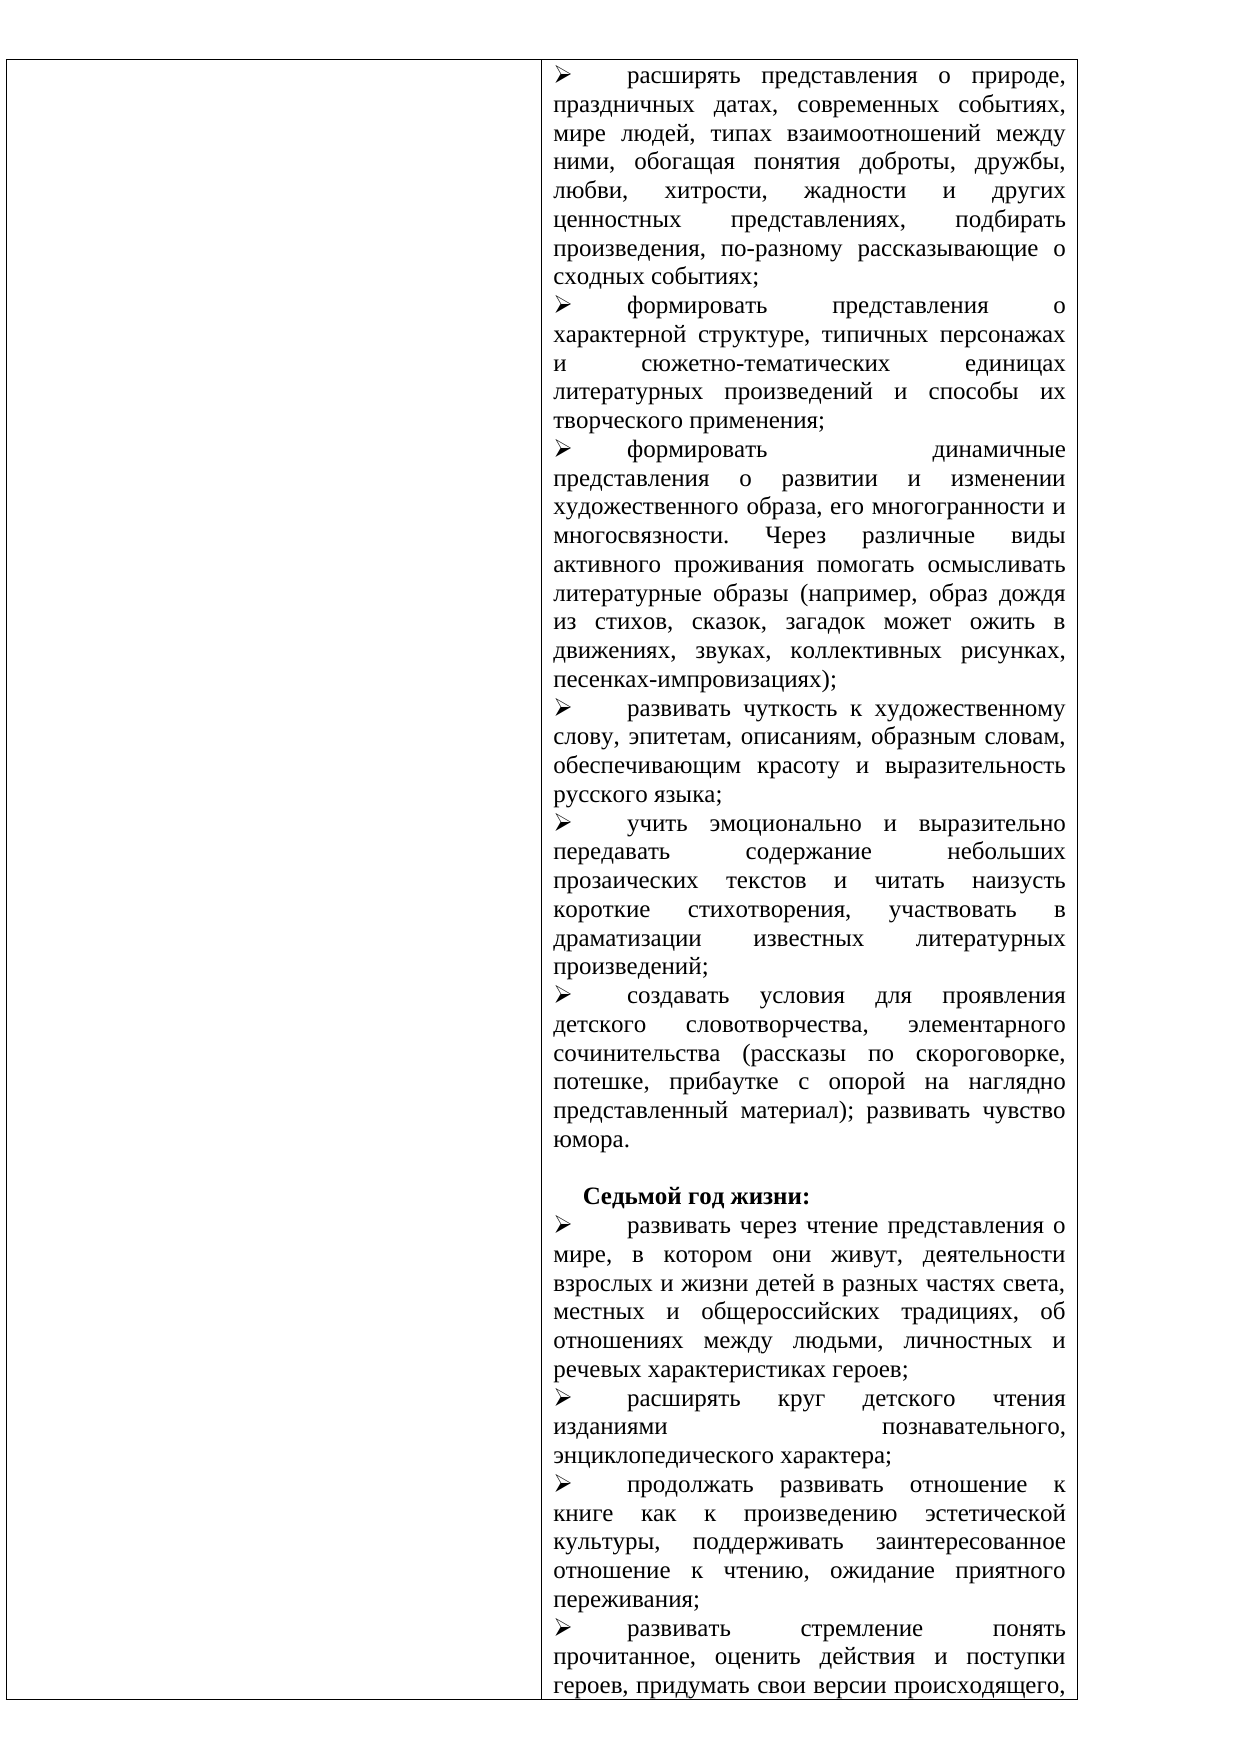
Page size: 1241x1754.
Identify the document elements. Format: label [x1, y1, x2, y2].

table_cell [7, 60, 541, 1699]
table_cell [542, 60, 1077, 1699]
